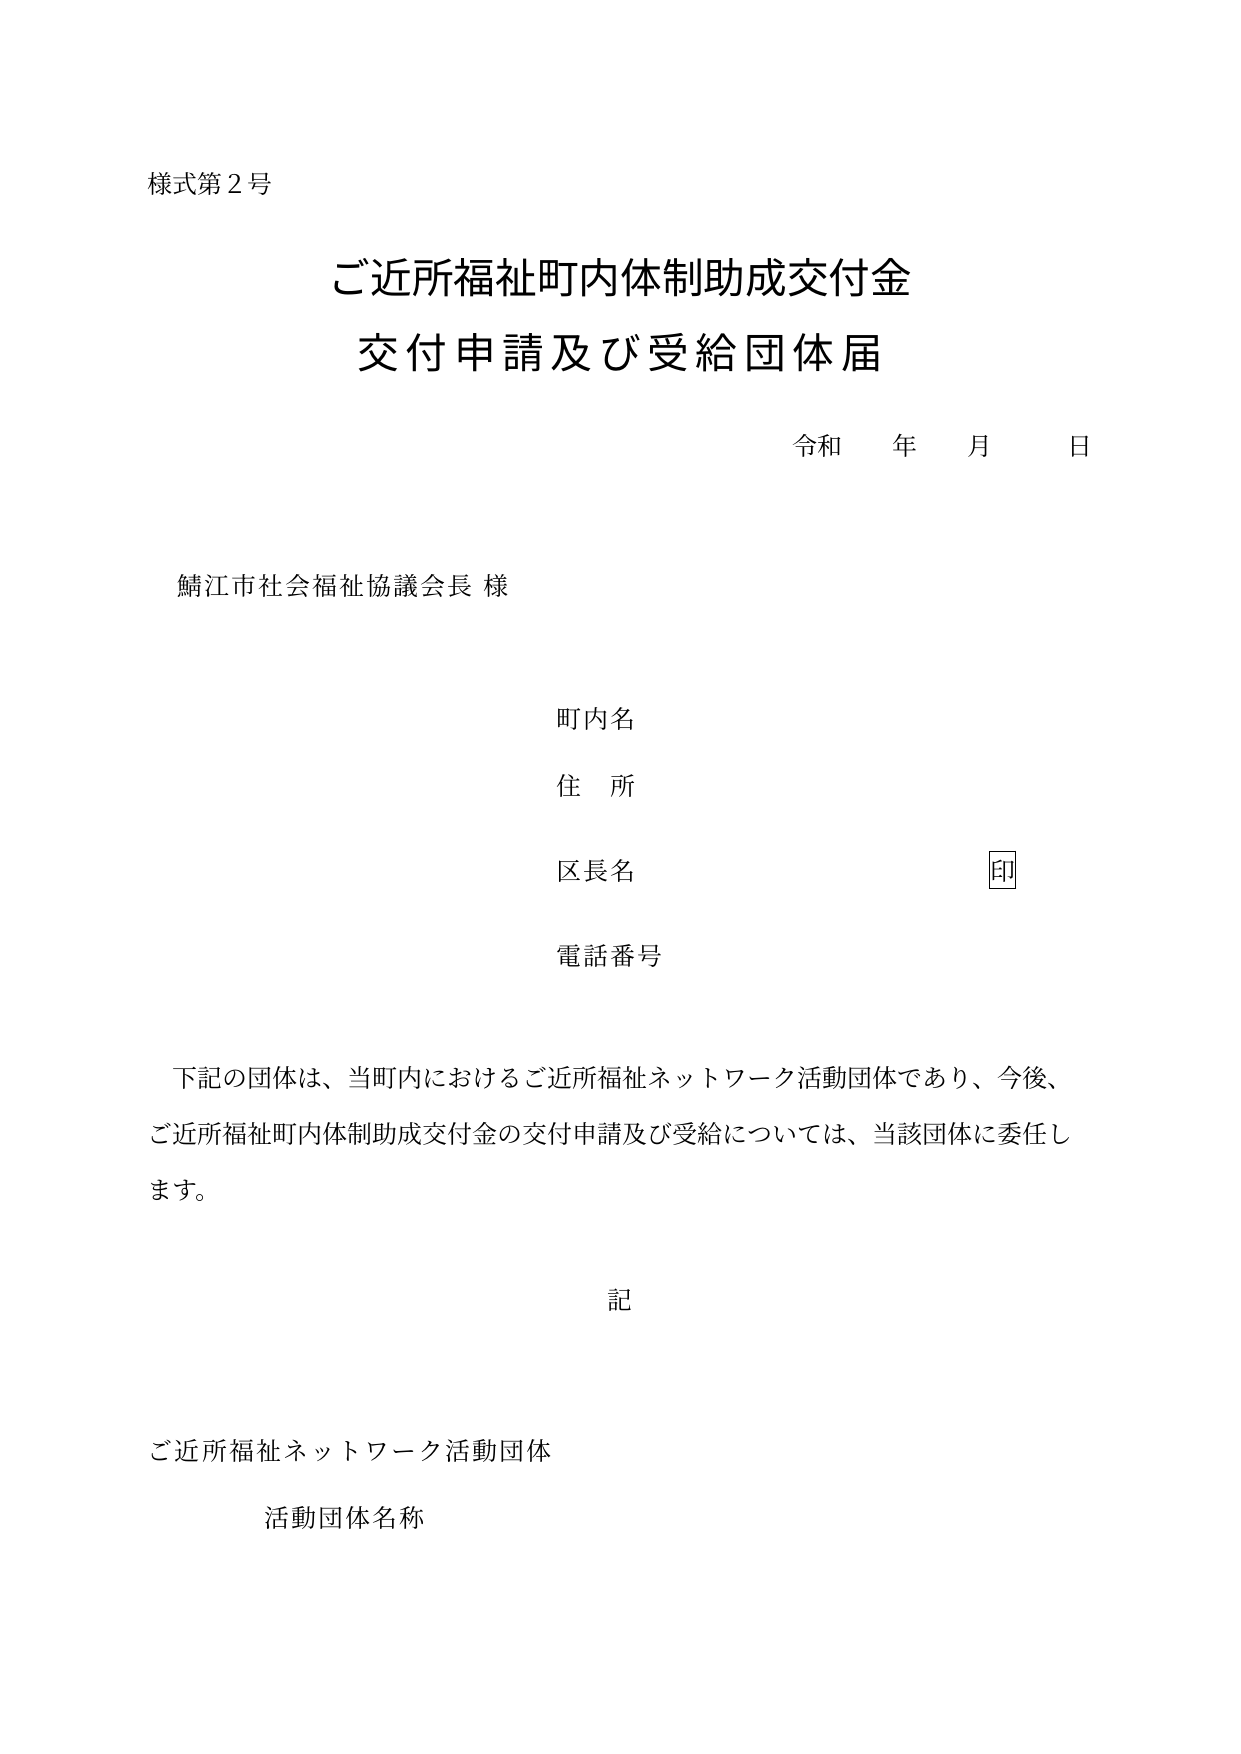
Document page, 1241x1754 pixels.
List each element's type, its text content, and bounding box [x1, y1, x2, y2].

text 区長名 印 [148, 832, 1092, 907]
text ご近所福祉町内体制助成交付金 [148, 238, 1092, 313]
text ご近所福祉ネットワーク活動団体 [148, 1431, 1092, 1469]
text 住 所 [148, 766, 1092, 803]
text 活動団体名称 [148, 1498, 1092, 1535]
text 鯖江市社会福祉協議会長 様 [148, 566, 1092, 603]
text 様式第２号 [148, 164, 1092, 202]
text 電話番号 [148, 936, 1092, 974]
text 交付申請及び受給団体届 [148, 313, 1092, 388]
subtitle 記 [148, 1280, 1092, 1317]
text 町内名 [148, 699, 1092, 736]
text 令和 年 月 日 [148, 425, 1092, 463]
text 下記の団体は、当町内におけるご近所福祉ネットワーク活動団体であり、今後、ご近所福祉町内体制助成交付金の交付申請及び受給については、当該団体に委任します。 [148, 1057, 1092, 1207]
